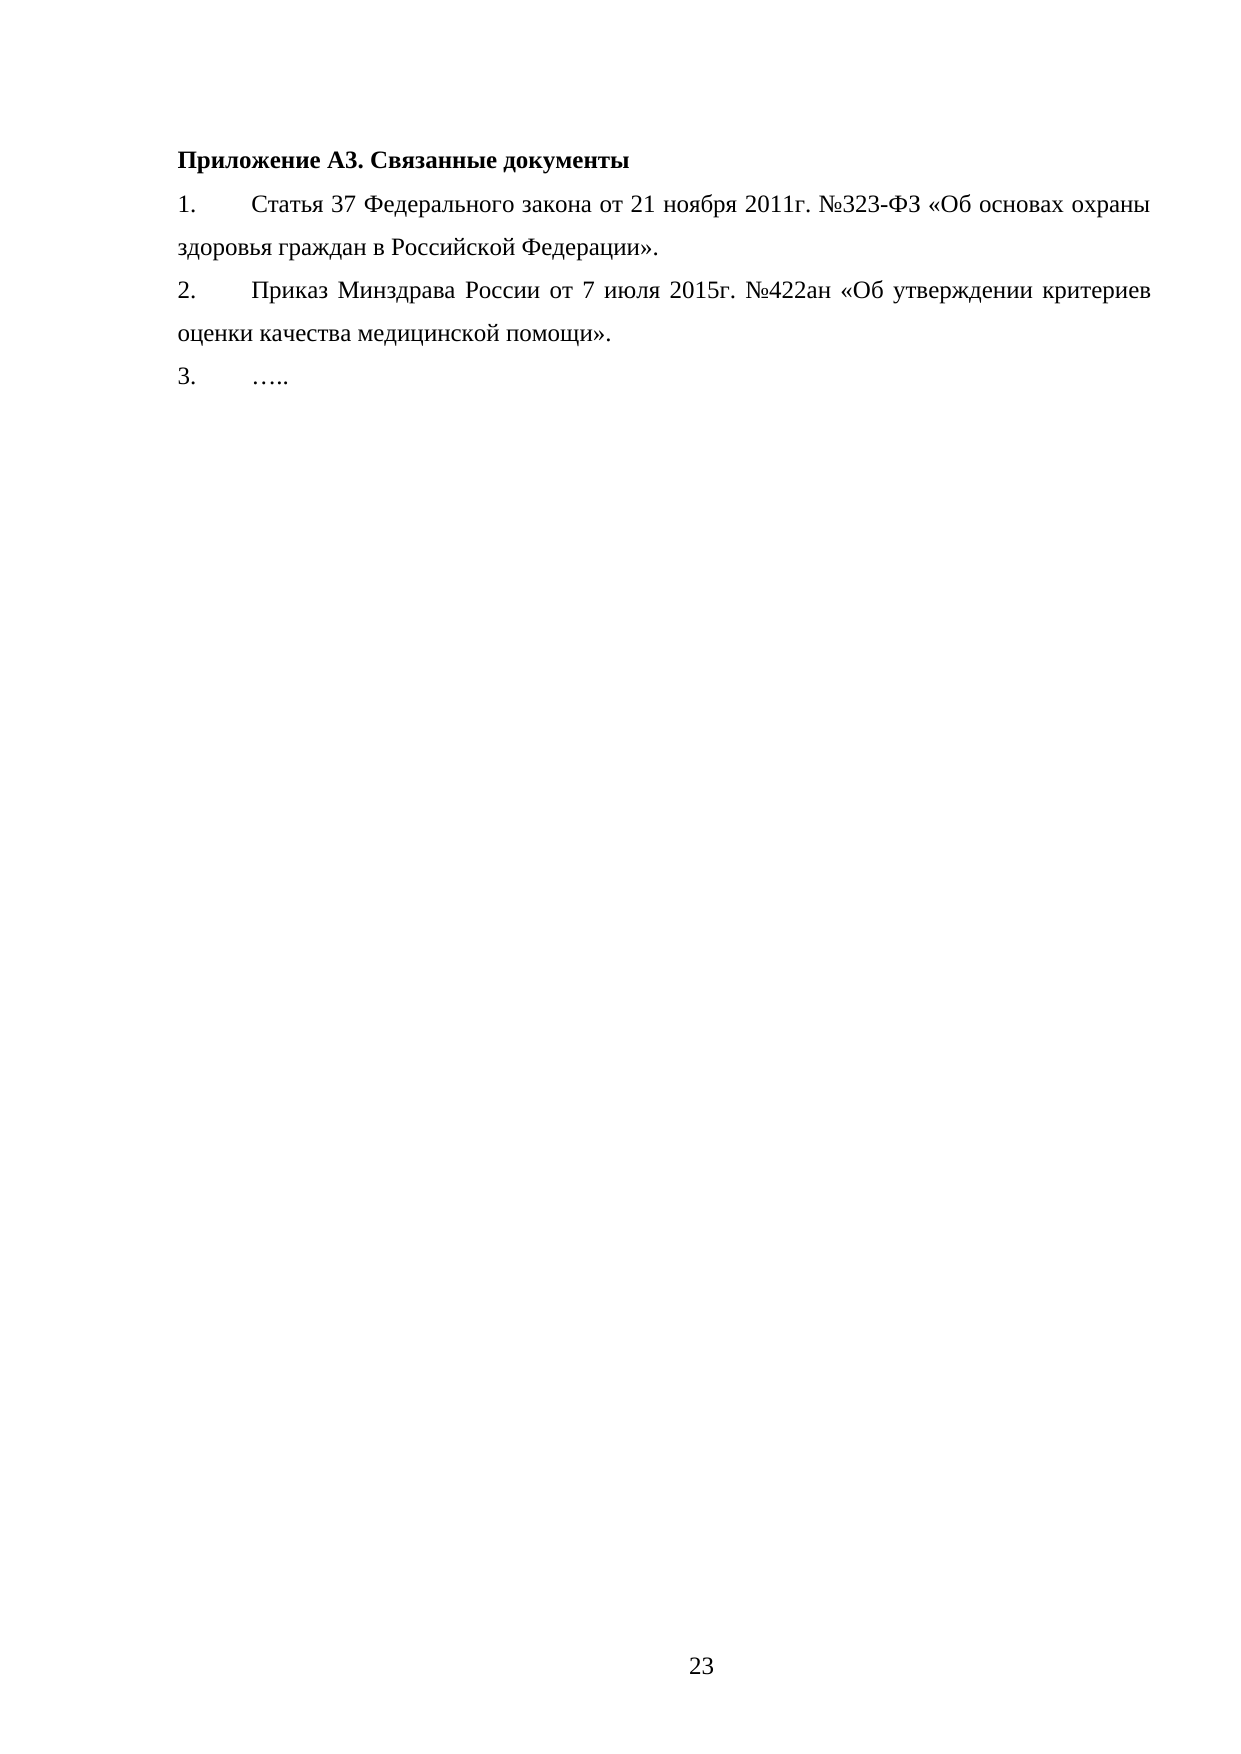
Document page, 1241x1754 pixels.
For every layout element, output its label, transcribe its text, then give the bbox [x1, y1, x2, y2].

text 3. ….. [177, 361, 1152, 390]
text 2. Приказ Минздрава России от 7 июля 2015г. №422ан «Об утверждении критериев оценки качества медицинской помощи». [177, 275, 1152, 347]
text Приложение А3. Связанные документы [177, 146, 1152, 174]
text 1. Статья 37 Федерального закона от 21 ноября 2011г. №323-ФЗ «Об основах охраны здоровья граждан в Российской Федерации». [177, 189, 1152, 261]
